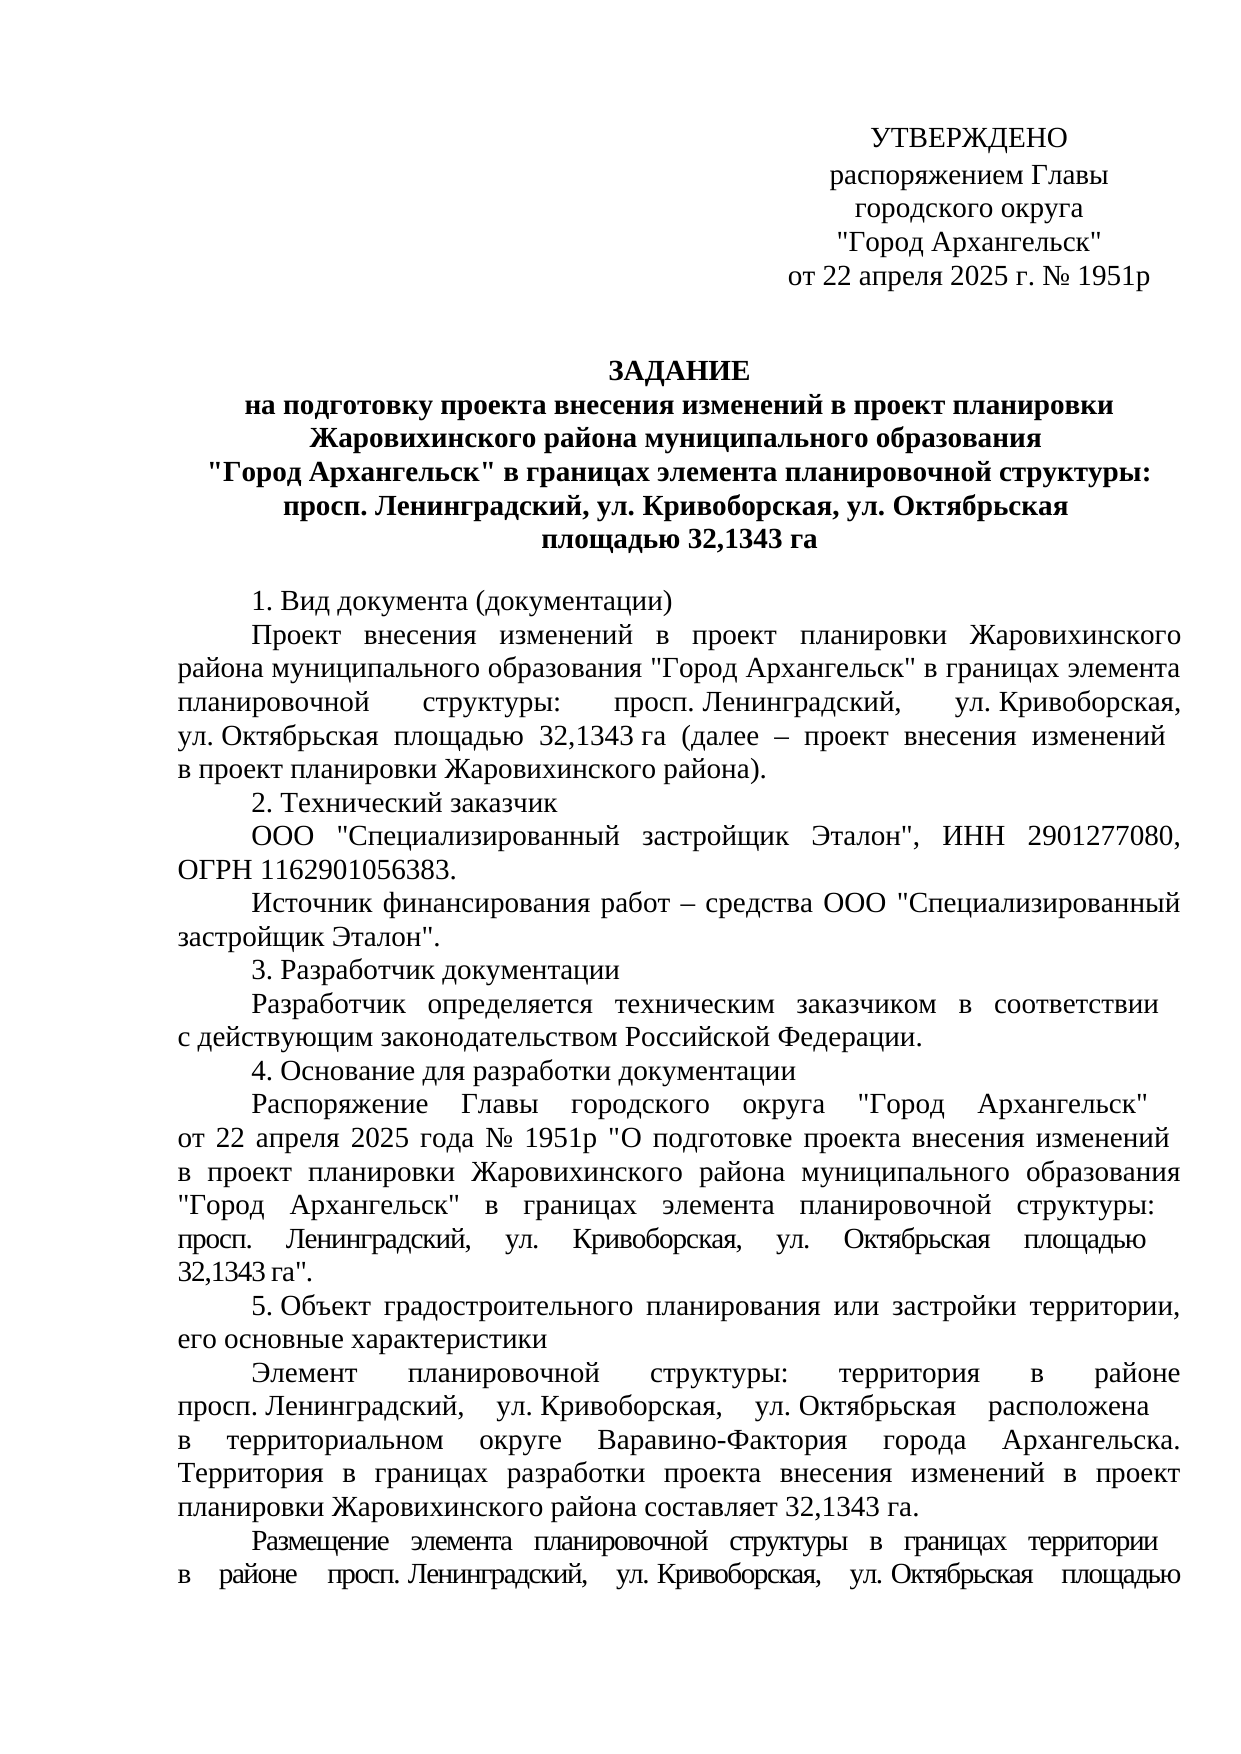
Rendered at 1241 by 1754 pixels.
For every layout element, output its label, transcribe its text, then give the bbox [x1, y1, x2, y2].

text на подготовку проекта внесения изменений в проект планировки Жаровихинского района муниципального образования "Город Архангельск" в границах элемента планировочной структуры: просп. Ленинградский, ул. Кривоборская, ул. Октябрьская площадью 32,1343 га [177, 387, 1181, 555]
text 5. Объект градостроительного планирования или застройки территории, его основные характеристики [177, 1288, 1181, 1355]
text Элемент планировочной структуры: территория в районе просп. Ленинградский, ул. Кривоборская, ул. Октябрьская расположена в территориальном округе Варавино-Фактория города Архангельска. Территория в границах разработки проекта внесения изменений в проект планировки Жаровихинского района составляет 32,1343 га. [177, 1355, 1181, 1523]
text Разработчик определяется техническим заказчиком в соответствии с действующим законодательством Российской Федерации. [177, 986, 1181, 1053]
text Распоряжение Главы городского округа "Город Архангельск" от 22 апреля 2025 года № 1951р "О подготовке проекта внесения изменений в проект планировки Жаровихинского района муниципального образования "Город Архангельск" в границах элемента планировочной структуры: просп. Ленинградский, ул. Кривоборская, ул. Октябрьская площадью 32,1343 га". [177, 1087, 1181, 1288]
text 2. Технический заказчик [177, 785, 1181, 818]
text 4. Основание для разработки документации [177, 1053, 1181, 1087]
text 1. Вид документа (документации) [177, 583, 1181, 617]
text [177, 1523, 1181, 1590]
text ЗАДАНИЕ [177, 353, 1181, 387]
text Источник финансирования работ – средства ООО "Специализированный застройщик Эталон". [177, 885, 1181, 952]
table_header УТВЕРЖДЕНО [757, 121, 1181, 157]
table_cell распоряжением Главы городского округа "Город Архангельск" от 22 апреля 2025 г. № 1951р [757, 157, 1181, 291]
text 3. Разработчик документации [177, 952, 1181, 986]
text Проект внесения изменений в проект планировки Жаровихинского района муниципального образования "Город Архангельск" в границах элемента планировочной структуры: просп. Ленинградский, ул. Кривоборская, ул. Октябрьская площадью 32,1343 га (далее – проект внесения изменений в проект планировки Жаровихинского района). [177, 617, 1181, 785]
text ООО "Специализированный застройщик Эталон", ИНН 2901277080, ОГРН 1162901056383. [177, 818, 1181, 885]
